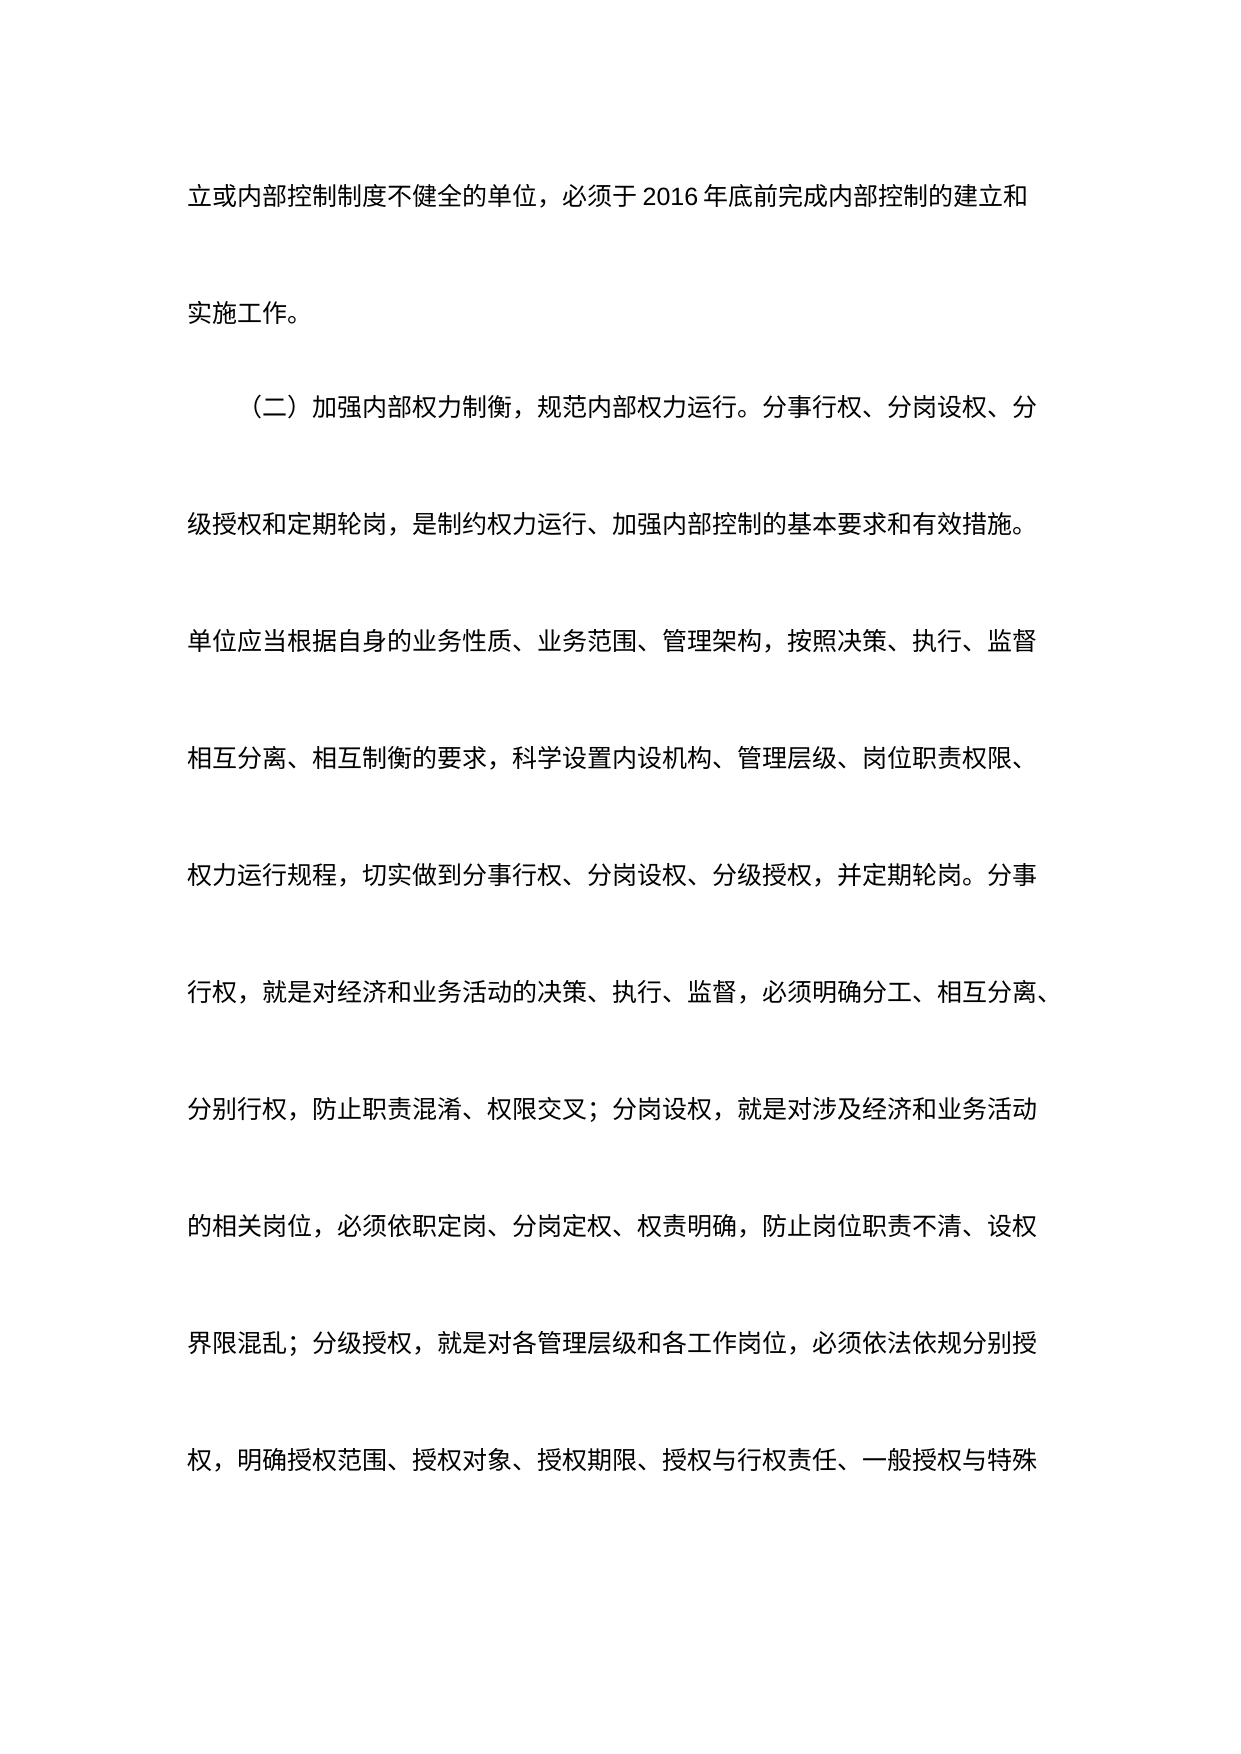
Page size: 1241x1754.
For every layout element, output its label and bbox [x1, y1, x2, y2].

text [187, 162, 1053, 344]
text [187, 373, 1053, 1491]
